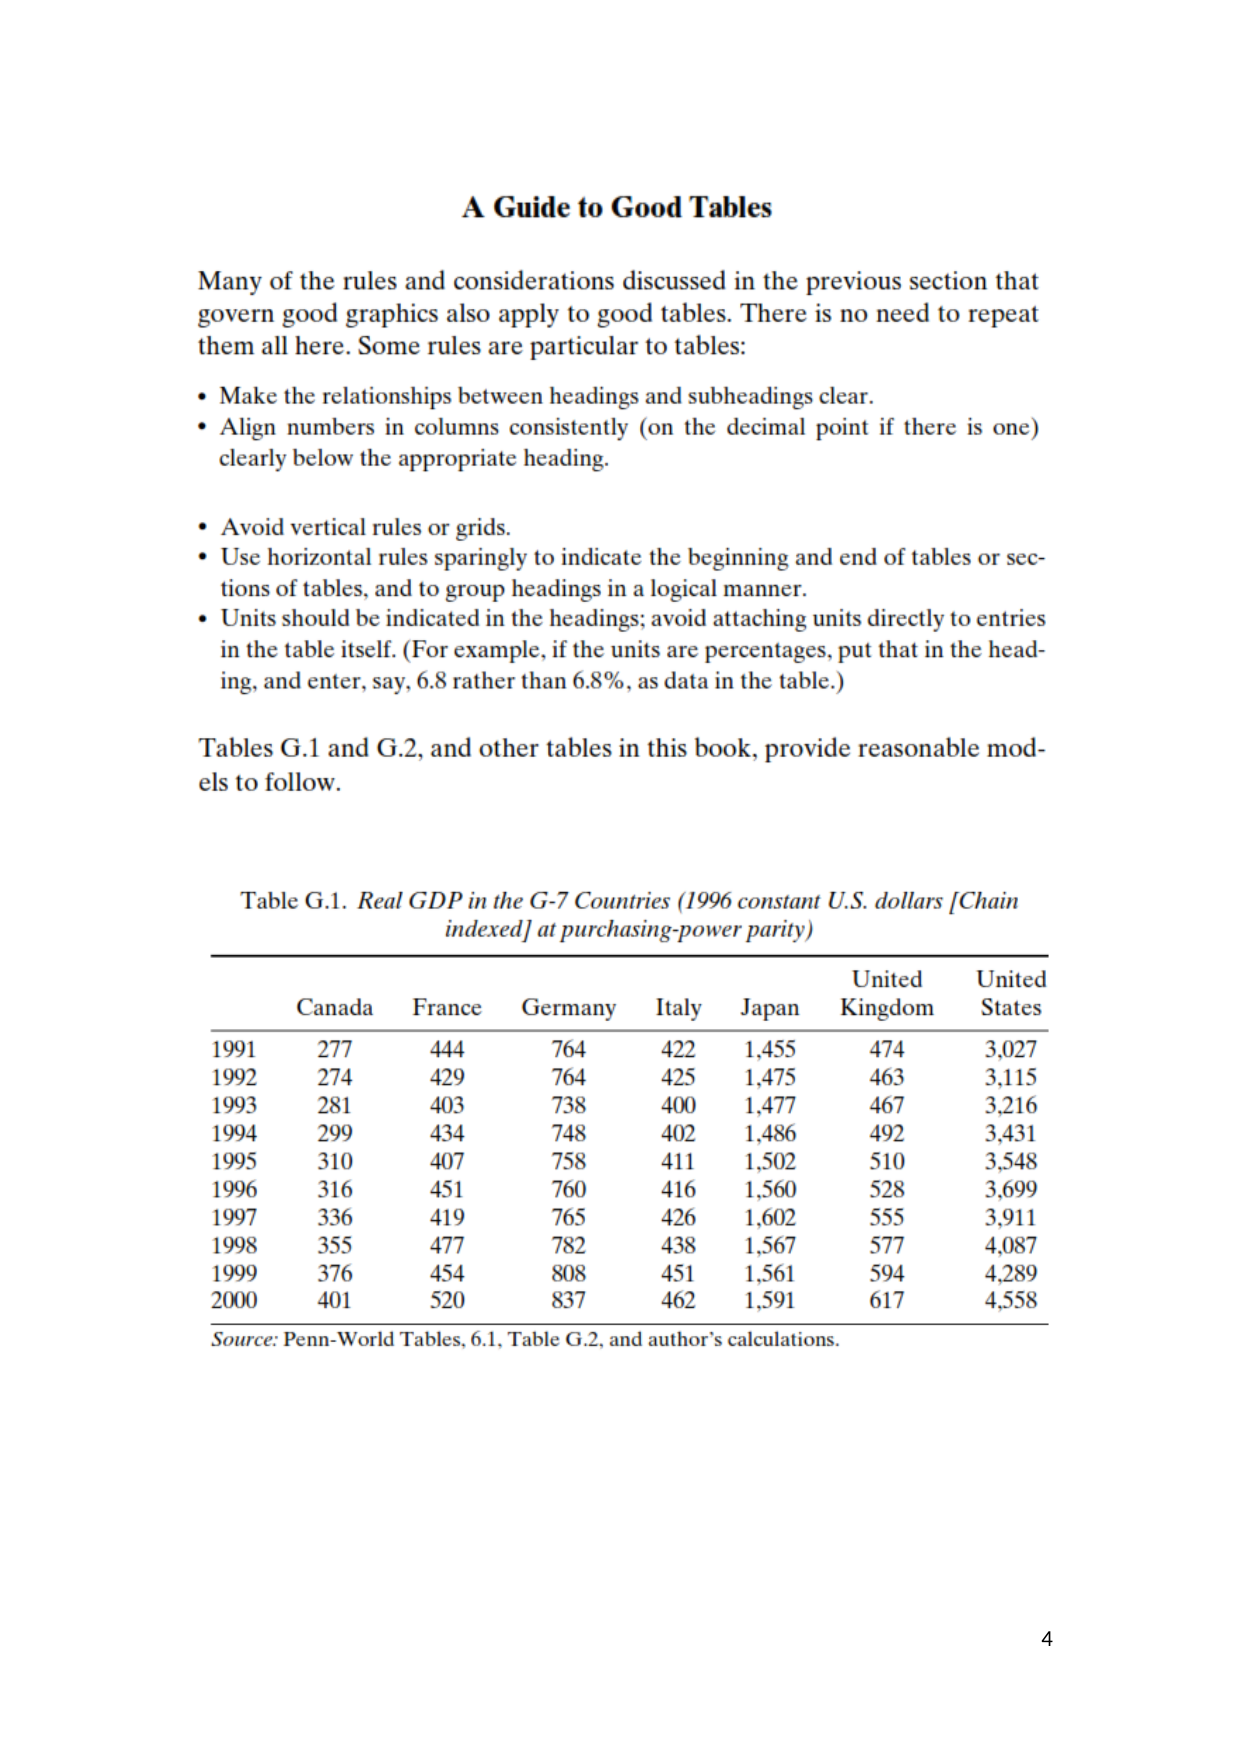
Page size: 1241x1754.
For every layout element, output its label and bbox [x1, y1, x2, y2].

picture [460, 186, 780, 229]
picture [187, 878, 1053, 1356]
picture [187, 253, 1053, 480]
picture [187, 504, 1053, 801]
